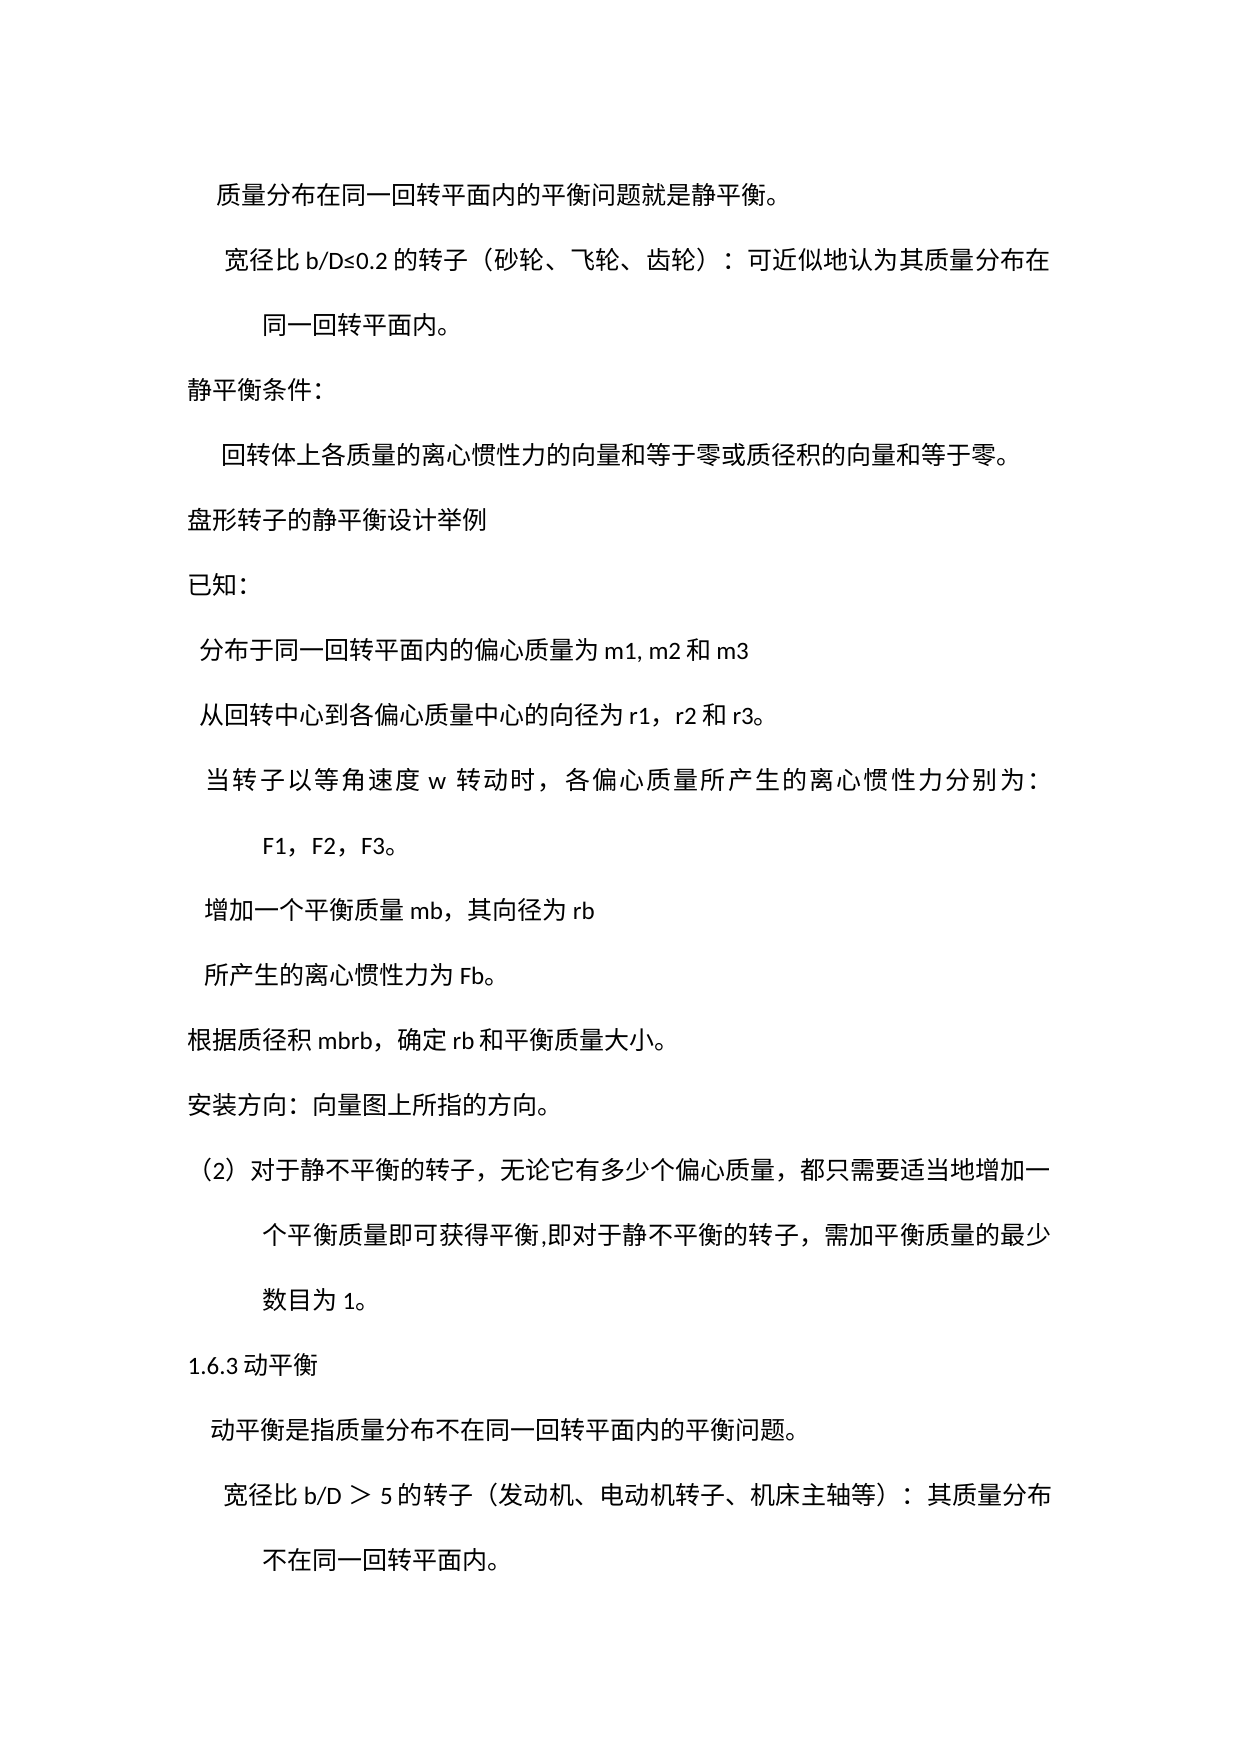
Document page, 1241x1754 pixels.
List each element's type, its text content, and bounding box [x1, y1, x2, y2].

text 盘形转子的静平衡设计举例 [187, 487, 1053, 552]
text （2）对于静不平衡的转子，无论它有多少个偏心质量，都只需要适当地增加一个平衡质量即可获得平衡,即对于静不平衡的转子，需加平衡质量的最少数目为1。 [187, 1137, 1053, 1332]
text 安装方向：向量图上所指的方向。 [187, 1072, 1053, 1137]
text 增加一个平衡质量mb，其向径为rb [187, 877, 1053, 942]
text 回转体上各质量的离心惯性力的向量和等于零或质径积的向量和等于零。 [187, 422, 1053, 487]
text 动平衡是指质量分布不在同一回转平面内的平衡问题。 [187, 1397, 1053, 1462]
text 静平衡条件： [187, 357, 1053, 422]
text 质量分布在同一回转平面内的平衡问题就是静平衡。 [187, 162, 1053, 227]
text 当转子以等角速度w 转动时，各偏心质量所产生的离心惯性力分别为：F1，F2，F3。 [187, 747, 1053, 877]
text 分布于同一回转平面内的偏心质量为m1, m2和m3 [187, 617, 1053, 682]
text 根据质径积mbrb，确定rb和平衡质量大小。 [187, 1007, 1053, 1072]
text 1.6.3动平衡 [187, 1332, 1053, 1397]
text 从回转中心到各偏心质量中心的向径为r1，r2 和r3。 [187, 682, 1053, 747]
text 所产生的离心惯性力为Fb。 [187, 942, 1053, 1007]
text 已知： [187, 552, 1053, 617]
text 宽径比b/D ＞ 5的转子（发动机、电动机转子、机床主轴等）：其质量分布不在同一回转平面内。 [187, 1462, 1053, 1592]
text 宽径比b/D≤0.2的转子（砂轮、飞轮、齿轮）：可近似地认为其质量分布在同一回转平面内。 [187, 227, 1053, 357]
